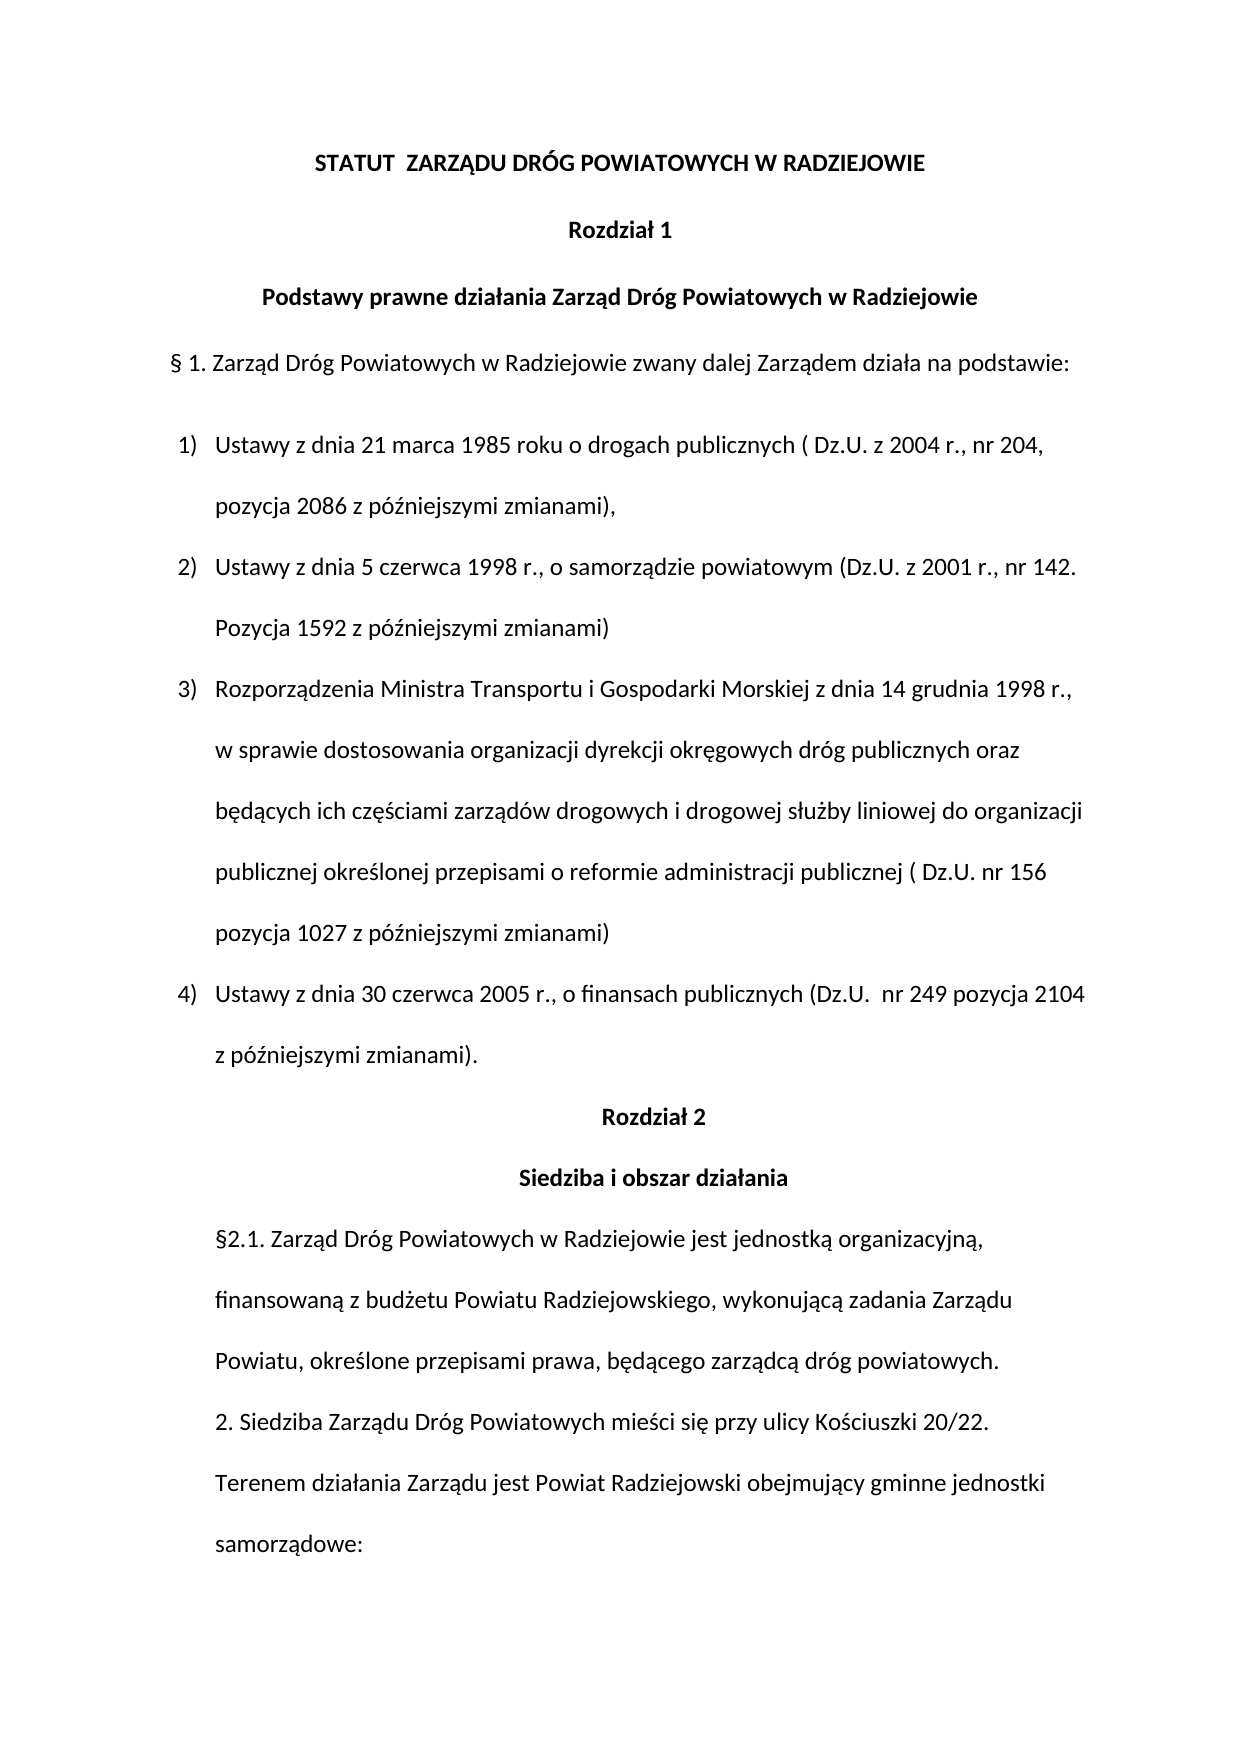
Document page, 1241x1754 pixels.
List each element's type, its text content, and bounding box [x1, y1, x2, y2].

list Ustawy z dnia 30 czerwca 2005 r., o finansach publicznych (Dz.U. nr 249 pozycja 2104 z późniejszymi zmianami). [177, 978, 1093, 1070]
list Rozporządzenia Ministra Transportu i Gospodarki Morskiej z dnia 14 grudnia 1998 r., w sprawie dostosowania organizacji dyrekcji okręgowych dróg publicznych oraz będących ich częściami zarządów drogowych i drogowej służby liniowej do organizacji publicznej określonej przepisami o reformie administracji publicznej ( Dz.U. nr 156 pozycja 1027 z późniejszymi zmianami) [177, 673, 1093, 948]
text STATUT ZARZĄDU DRÓG POWIATOWYCH W RADZIEJOWIE [148, 148, 1093, 178]
list Ustawy z dnia 5 czerwca 1998 r., o samorządzie powiatowym (Dz.U. z 2001 r., nr 142. Pozycja 1592 z późniejszymi zmianami) [177, 551, 1093, 643]
list Ustawy z dnia 21 marca 1985 roku o drogach publicznych ( Dz.U. z 2004 r., nr 204, pozycja 2086 z późniejszymi zmianami), [177, 429, 1093, 521]
text Podstawy prawne działania Zarząd Dróg Powiatowych w Radziejowie [148, 281, 1093, 311]
list Siedziba i obszar działania [215, 1162, 1093, 1192]
text Rozdział 1 [148, 214, 1093, 245]
list Rozdział 2 [215, 1101, 1093, 1131]
text § 1. Zarząd Dróg Powiatowych w Radziejowie zwany dalej Zarządem działa na podstawie: [148, 347, 1093, 378]
list Terenem działania Zarządu jest Powiat Radziejowski obejmujący gminne jednostki samorządowe: [215, 1467, 1093, 1558]
list 2. Siedziba Zarządu Dróg Powiatowych mieści się przy ulicy Kościuszki 20/22. [215, 1406, 1093, 1436]
list §2.1. Zarząd Dróg Powiatowych w Radziejowie jest jednostką organizacyjną, finansowaną z budżetu Powiatu Radziejowskiego, wykonującą zadania Zarządu Powiatu, określone przepisami prawa, będącego zarządcą dróg powiatowych. [215, 1223, 1093, 1375]
